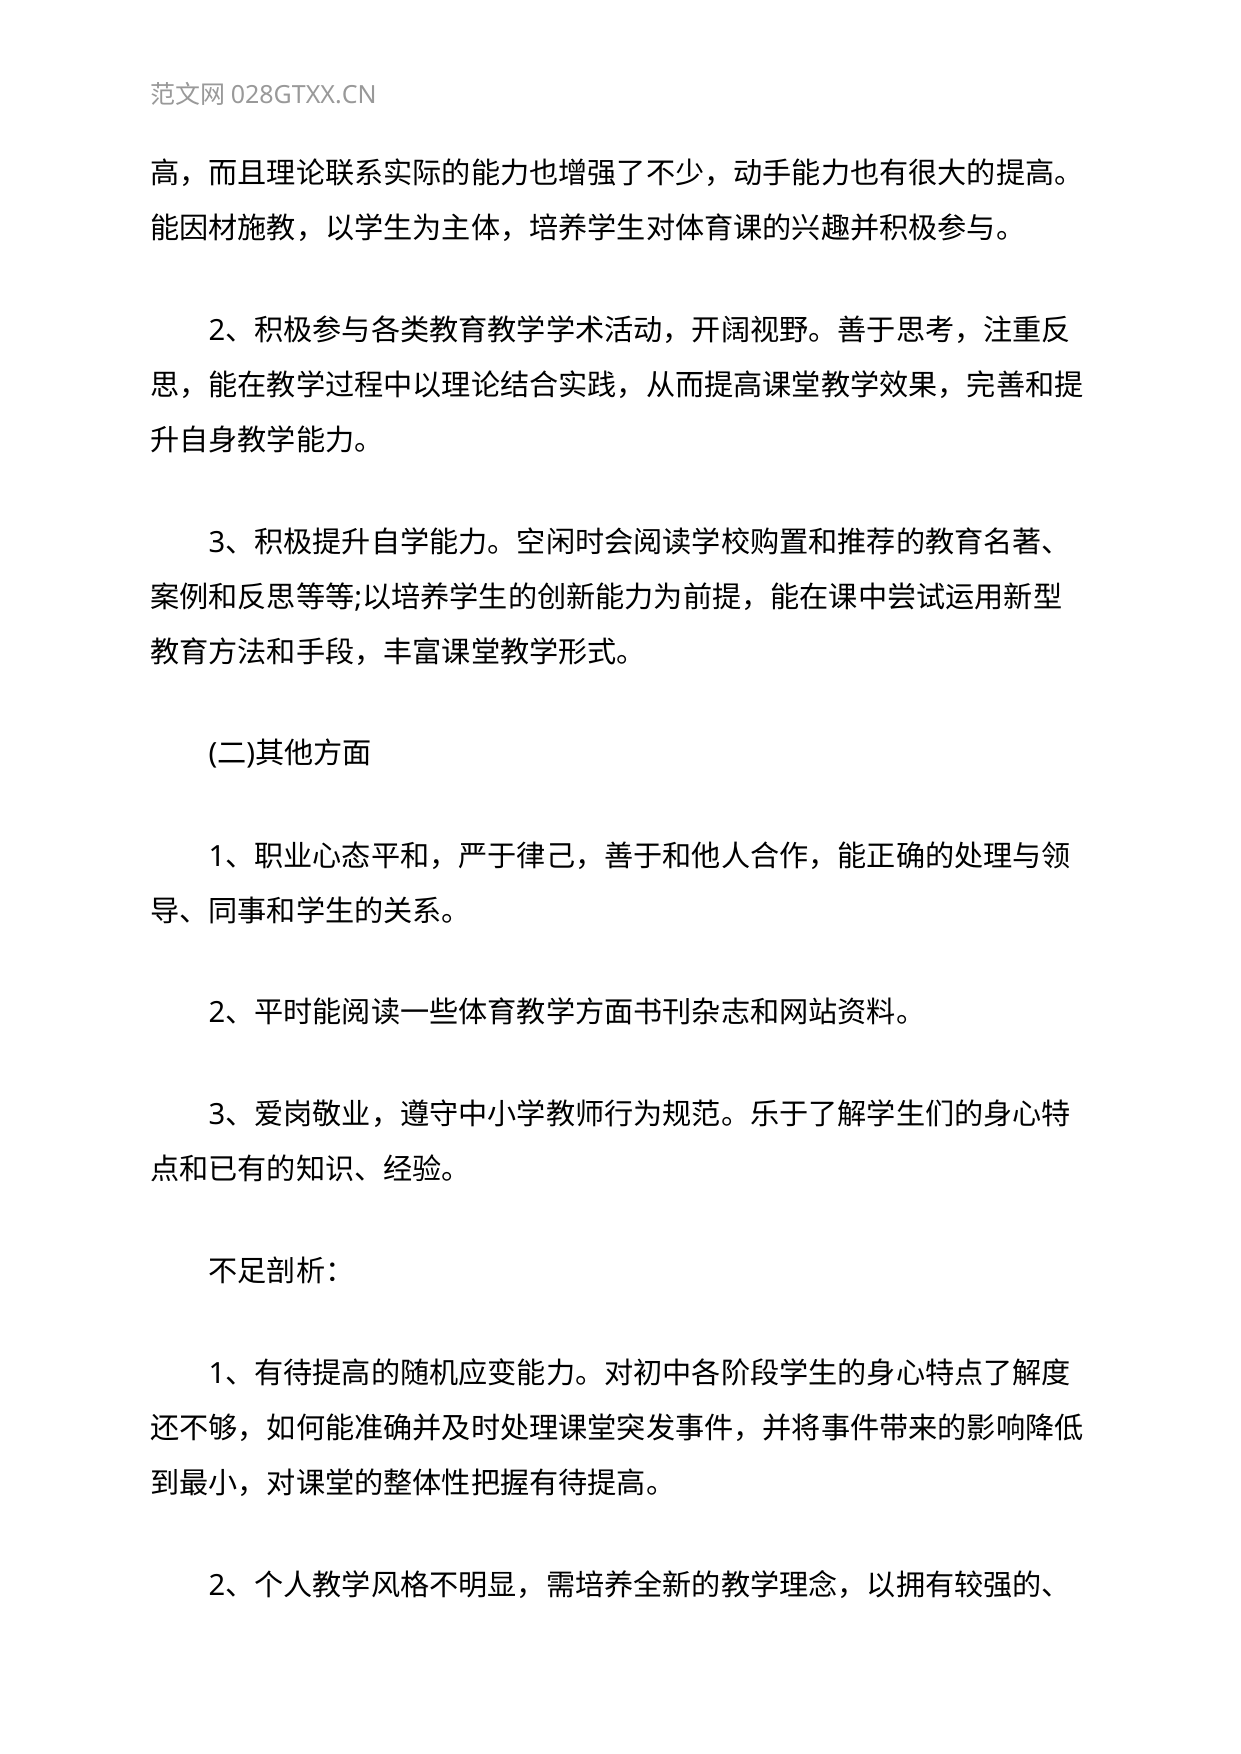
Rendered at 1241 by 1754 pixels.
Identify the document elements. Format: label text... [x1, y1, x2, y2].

text 1、职业心态平和，严于律己，善于和他人合作，能正确的处理与领导、同事和学生的关系。 [150, 832, 1090, 929]
text 3、积极提升自学能力。空闲时会阅读学校购置和推荐的教育名著、案例和反思等等;以培养学生的创新能力为前提，能在课中尝试运用新型教育方法和手段，丰富课堂教学形式。 [150, 518, 1090, 671]
text 不足剖析： [150, 1248, 1090, 1290]
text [150, 1561, 1090, 1603]
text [150, 150, 1090, 247]
text 2、平时能阅读一些体育教学方面书刊杂志和网站资料。 [150, 989, 1090, 1031]
text (二)其他方面 [150, 730, 1090, 772]
text 2、积极参与各类教育教学学术活动，开阔视野。善于思考，注重反思，能在教学过程中以理论结合实践，从而提高课堂教学效果，完善和提升自身教学能力。 [150, 307, 1090, 459]
text 3、爱岗敬业，遵守中小学教师行为规范。乐于了解学生们的身心特点和已有的知识、经验。 [150, 1091, 1090, 1188]
text 1、有待提高的随机应变能力。对初中各阶段学生的身心特点了解度还不够，如何能准确并及时处理课堂突发事件，并将事件带来的影响降低到最小，对课堂的整体性把握有待提高。 [150, 1349, 1090, 1502]
